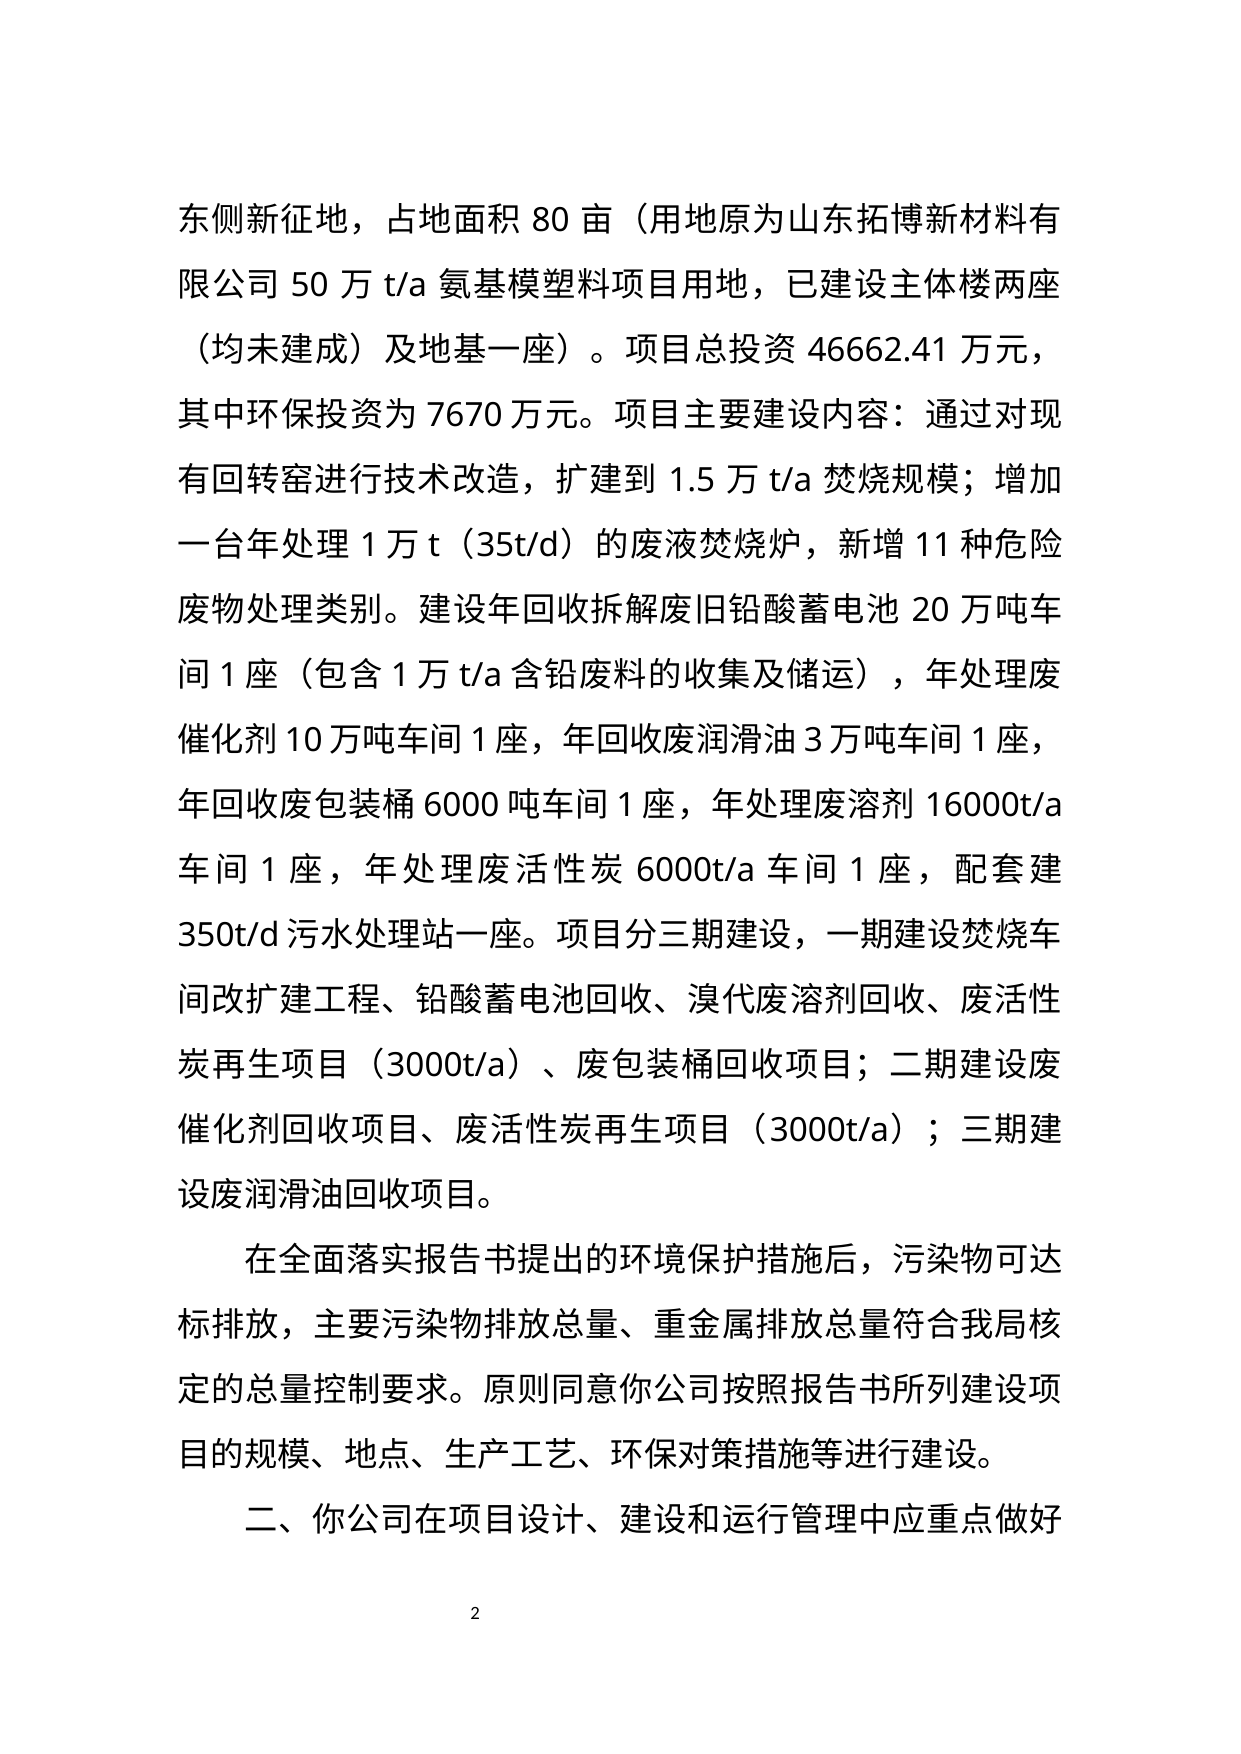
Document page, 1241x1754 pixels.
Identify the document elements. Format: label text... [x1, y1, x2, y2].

text 在全面落实报告书提出的环境保护措施后，污染物可达标排放，主要污染物排放总量、重金属排放总量符合我局核定的总量控制要求。原则同意你公司按照报告书所列建设项目的规模、地点、生产工艺、环保对策措施等进行建设。 [177, 1224, 1063, 1484]
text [177, 184, 1063, 1224]
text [177, 1484, 1063, 1549]
